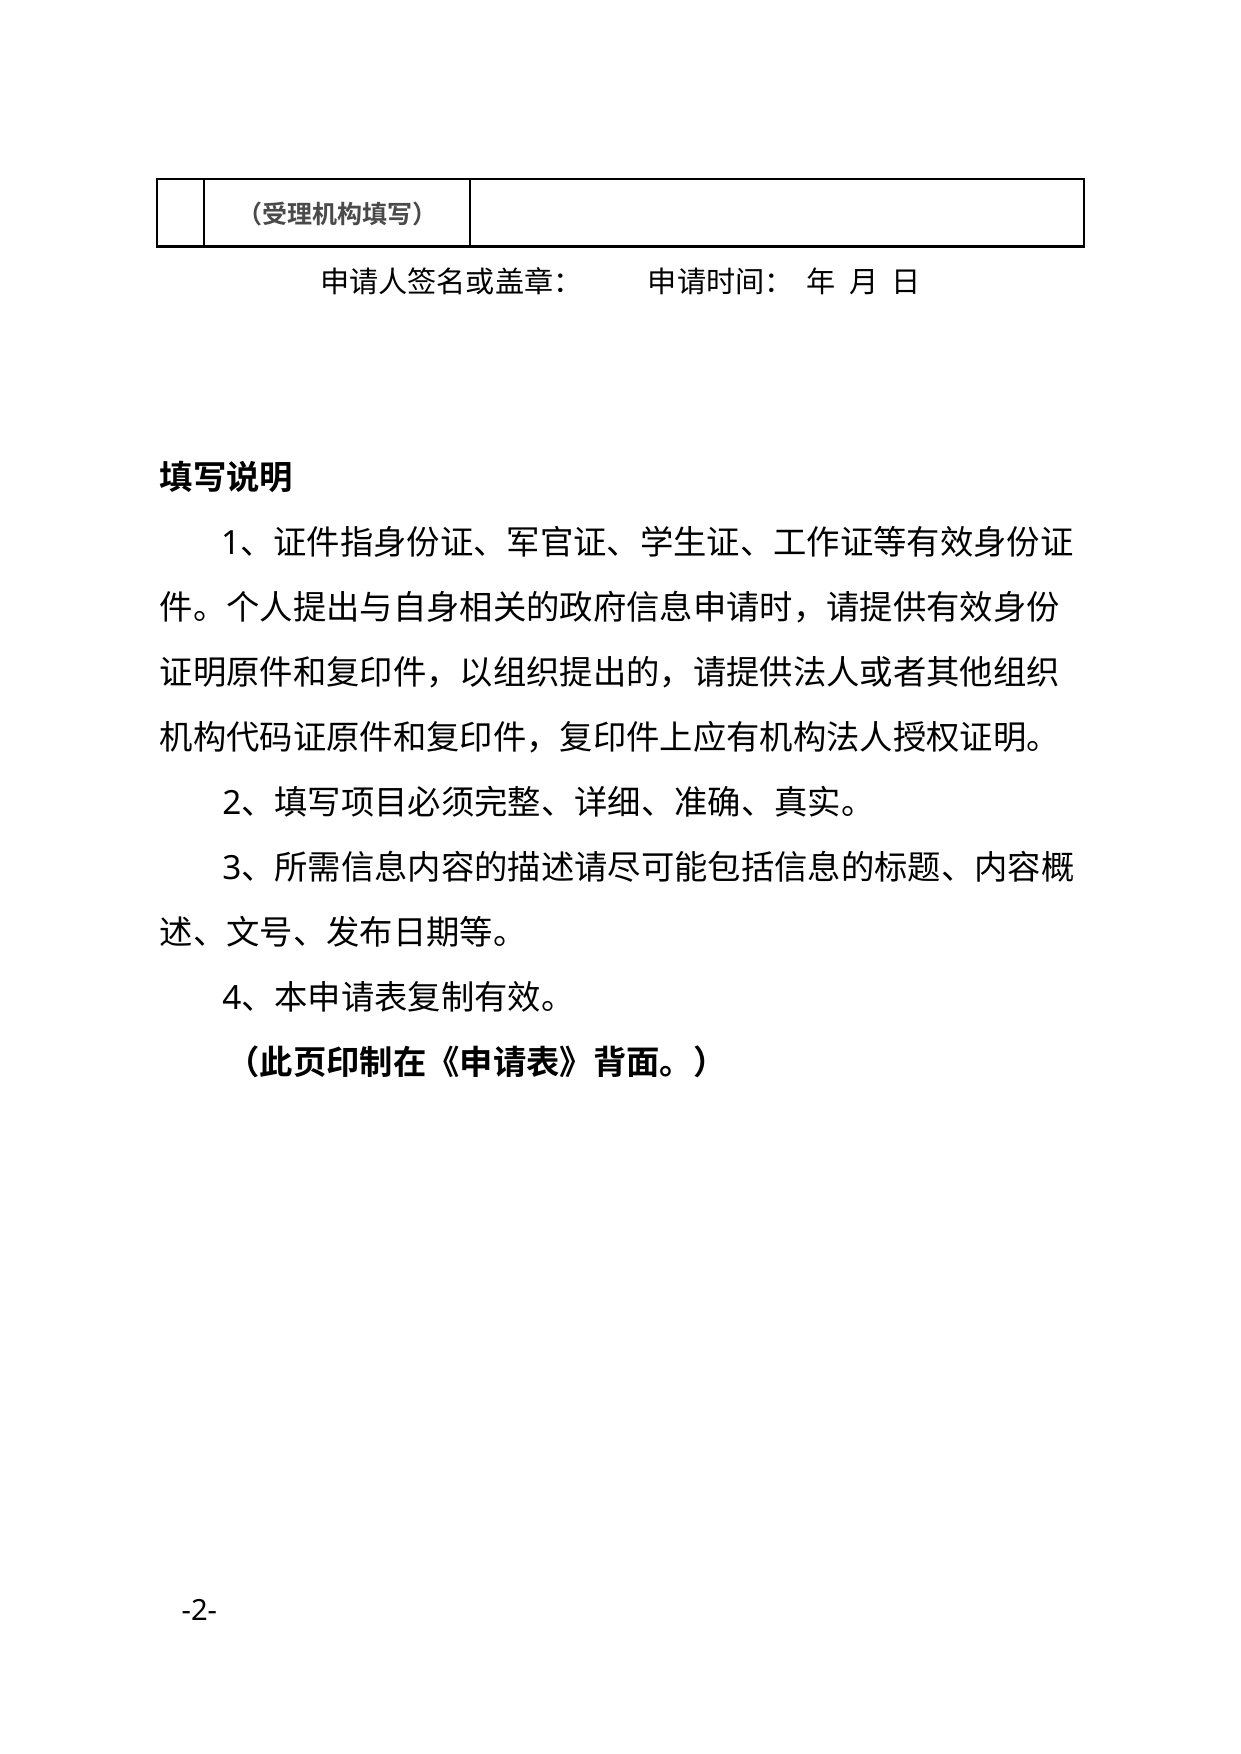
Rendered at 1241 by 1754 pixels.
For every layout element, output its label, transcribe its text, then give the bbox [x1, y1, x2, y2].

table_cell 处理请况 （受理机构填写） [205, 180, 469, 245]
text 3、所需信息内容的描述请尽可能包括信息的标题、内容概述、文号、发布日期等。 [159, 832, 1081, 962]
table_cell [471, 180, 1083, 245]
text 4、本申请表复制有效。 [159, 962, 1081, 1027]
text 填写说明 [159, 442, 1081, 507]
text 1、证件指身份证、军官证、学生证、工作证等有效身份证件。个人提出与自身相关的政府信息申请时，请提供有效身份证明原件和复印件，以组织提出的，请提供法人或者其他组织机构代码证原件和复印件，复印件上应有机构法人授权证明。 [159, 507, 1081, 767]
text （此页印制在《申请表》背面。） [159, 1027, 1081, 1092]
text 2、填写项目必须完整、详细、准确、真实。 [159, 767, 1081, 832]
text 申请人签名或盖章： 申请时间： 年 月 日 [159, 248, 1081, 312]
